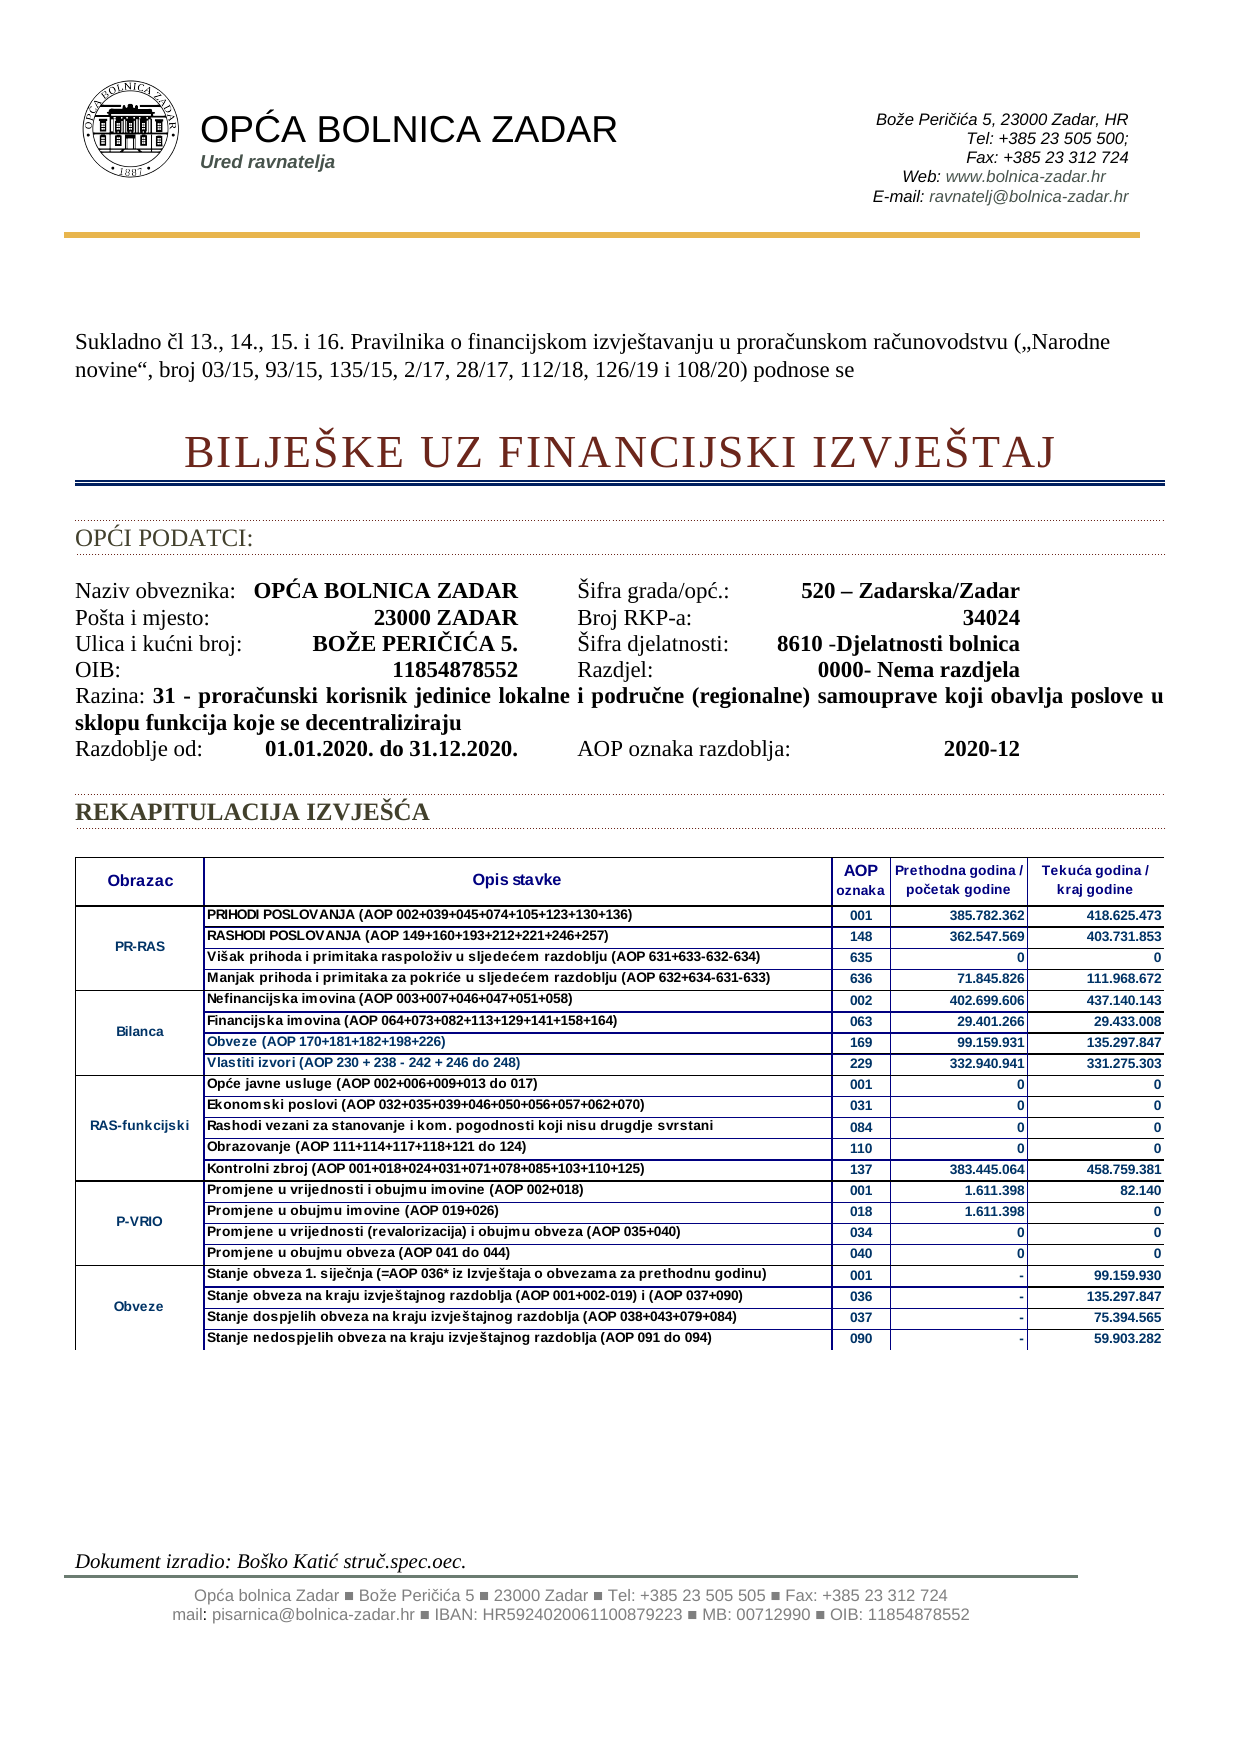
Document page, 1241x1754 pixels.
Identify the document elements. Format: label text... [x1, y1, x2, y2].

text Razdoblje od: 01.01.2020. do 31.12.2020. AOP oznaka razdoblja: 2020-12 [75, 735, 1165, 762]
text Naziv obveznika: OPĆA BOLNICA ZADAR Šifra grada/opć.: 520 – Zadarska/Zadar [75, 577, 1165, 603]
text REKAPITULACIJA IZVJEŠĆA [75, 794, 1165, 829]
text Pošta i mjesto: 23000 ZADAR Broj RKP-a: 34024 [75, 603, 1165, 630]
text Ulica i kućni broj: BOŽE PERIČIĆA 5. Šifra djelatnosti: 8610 -Djelatnosti bolnica [75, 630, 1165, 656]
text Razina: 31 - proračunski korisnik jedinice lokalne i područne (regionalne) samouprave koji obavlja poslove u sklopu funkcija koje se decentraliziraju [75, 683, 1165, 735]
text Opći podatci: [75, 520, 1165, 555]
text BILJEŠKE UZ FINANCIJSKI IZVJEŠTAJ [75, 425, 1165, 480]
text OIB: 11854878552 Razdjel: 0000- Nema razdjela [75, 656, 1165, 683]
picture [75, 73, 186, 185]
text Sukladno čl 13., 14., 15. i 16. Pravilnika o financijskom izvještavanju u proračunskom računovodstvu („Narodne novine“, broj 03/15, 93/15, 135/15, 2/17, 28/17, 112/18, 126/19 i 108/20) podnose se [75, 328, 1165, 382]
